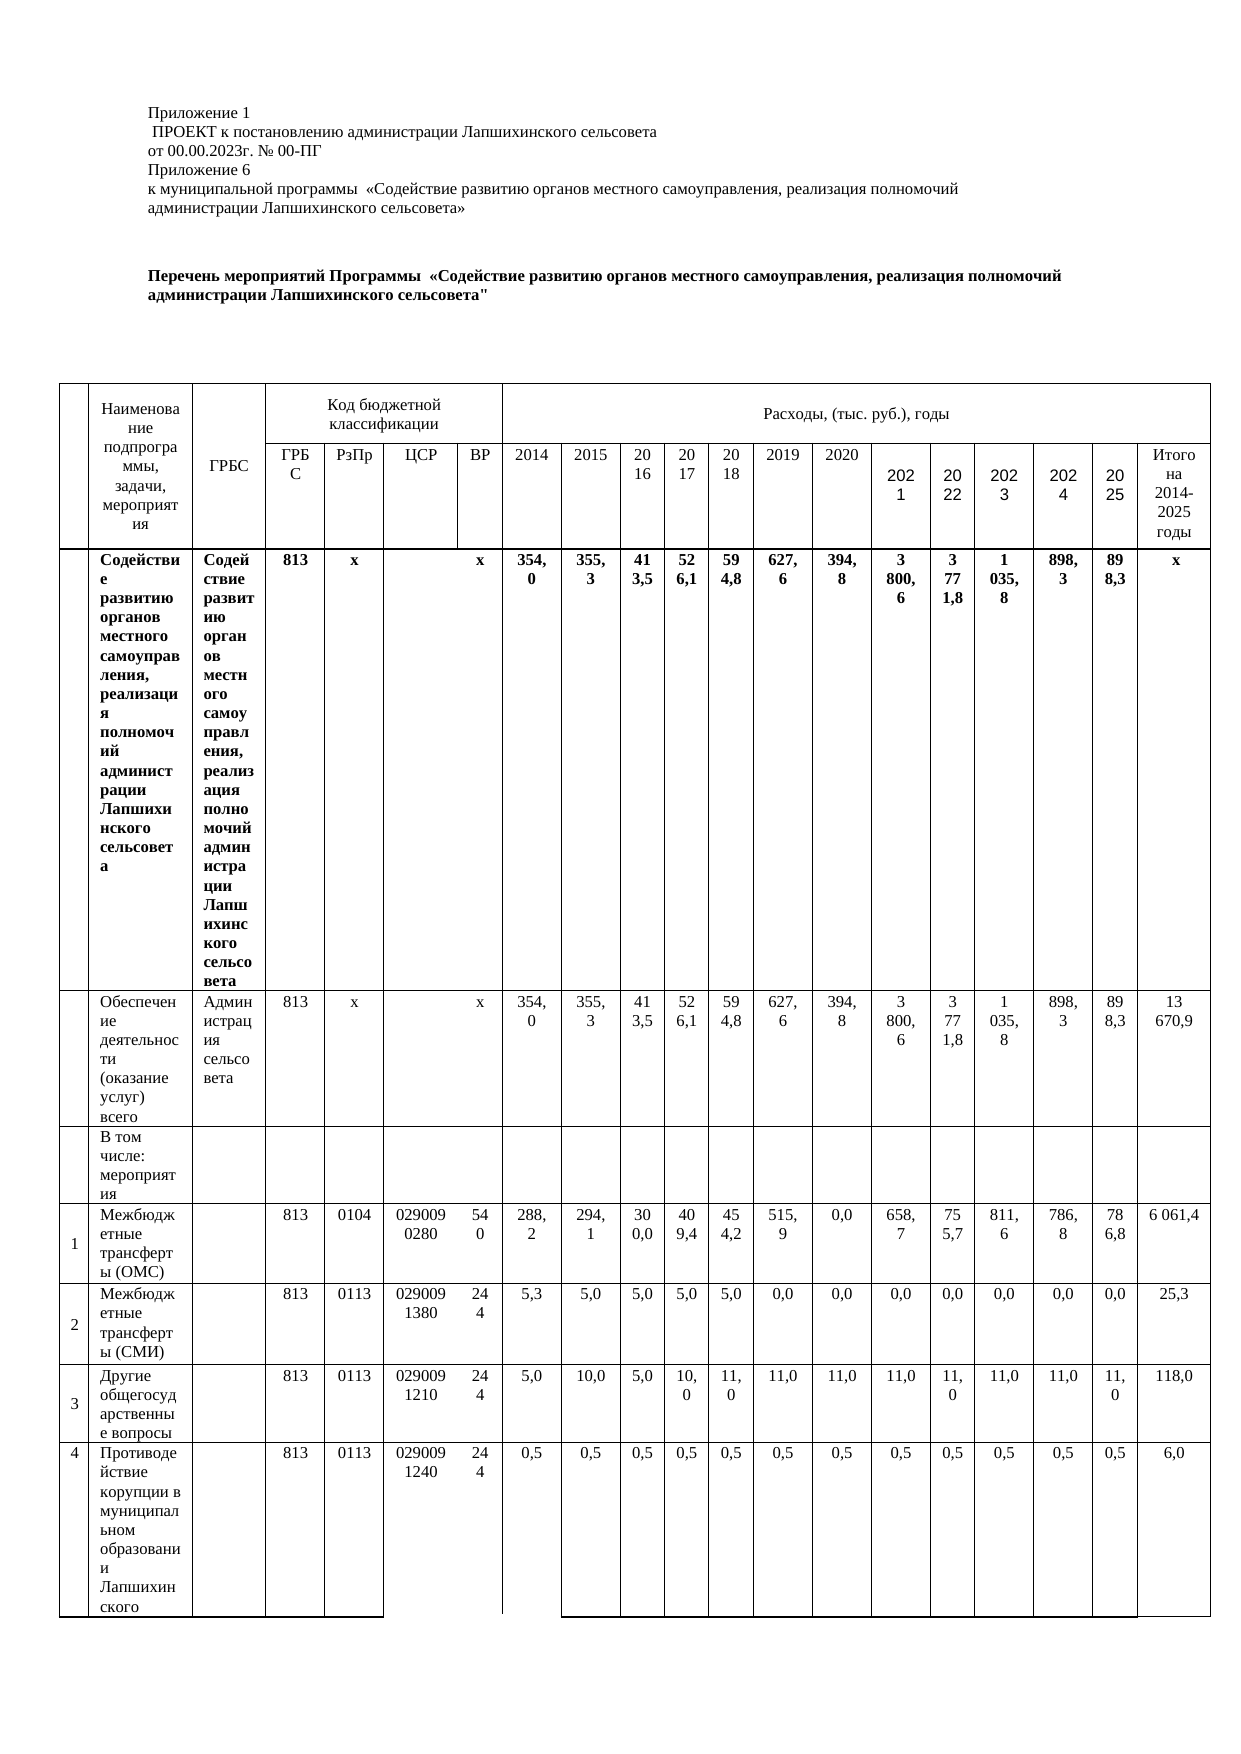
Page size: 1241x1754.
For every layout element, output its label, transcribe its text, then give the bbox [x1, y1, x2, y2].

table_cell 0290091210 [384, 1365, 458, 1442]
table_cell 10,0 [665, 1365, 708, 1442]
table_cell 0,0 [931, 1284, 974, 1364]
table_cell 0,5 [502, 1443, 561, 1616]
table_cell x [1138, 550, 1210, 990]
table_header Расходы, (тыс. руб.), годы [503, 384, 1210, 443]
table_cell [193, 1204, 265, 1283]
table_cell 2024 [1034, 464, 1092, 547]
table_cell [931, 444, 974, 464]
table_cell [754, 1127, 812, 1203]
table_cell [931, 1127, 974, 1203]
table_cell 2017 [665, 444, 708, 547]
table_cell 2025 [1093, 464, 1137, 547]
table_cell В том числе: мероприятия [89, 1127, 192, 1203]
table_cell 1 035,8 [975, 991, 1033, 1126]
table_cell 540 [458, 1204, 502, 1283]
table_cell 813 [266, 1204, 324, 1283]
table_cell 354,0 [503, 550, 561, 990]
table_cell 1 [60, 1204, 88, 1283]
table_cell 813 [266, 991, 324, 1126]
table_cell [975, 444, 1033, 464]
table_cell [1034, 1127, 1092, 1203]
table_cell [621, 1127, 664, 1203]
table_cell 898,3 [1093, 991, 1137, 1126]
table_cell 0113 [325, 1443, 383, 1616]
table_cell 4 [60, 1443, 88, 1616]
table_cell 11,0 [754, 1365, 812, 1442]
table_cell [1093, 444, 1137, 464]
table_cell 515,9 [754, 1204, 812, 1283]
table_cell Другие общегосударственные вопросы [89, 1365, 192, 1442]
table_cell Содействие развитию органов местного самоуправления, реализация полномочий администрации Лапш ихинского сельсовета [193, 550, 265, 990]
table_cell РзПр [325, 444, 383, 547]
table_cell 11,0 [1093, 1365, 1137, 1442]
table_cell 2021 [872, 464, 930, 547]
table_cell 118,0 [1138, 1365, 1210, 1442]
table_cell 288,2 [503, 1204, 561, 1283]
table_cell [384, 991, 458, 1126]
table_cell Межбюджетные трансферты (ОМС) [89, 1204, 192, 1283]
table_cell 0,0 [813, 1204, 871, 1283]
table_cell 6 061,4 [1138, 1204, 1210, 1283]
table_cell 244 [458, 1284, 502, 1364]
table_cell 394,8 [813, 991, 871, 1126]
table_cell х [325, 991, 383, 1126]
table_cell 594,8 [709, 991, 753, 1126]
table_cell 0,5 [872, 1443, 930, 1616]
table_cell 0,5 [975, 1443, 1033, 1616]
table_cell 0,5 [1093, 1443, 1137, 1616]
table_cell 0,0 [1093, 1284, 1137, 1364]
table_header Код бюджетной классификации [266, 384, 502, 443]
table_cell 0113 [325, 1365, 383, 1442]
table_cell [872, 444, 930, 464]
table_cell [458, 1127, 502, 1203]
table_cell 786,8 [1093, 1204, 1137, 1283]
table_cell 594,8 [709, 550, 753, 990]
table_cell 3 771,8 [931, 991, 974, 1126]
table_cell [709, 1127, 753, 1203]
table_cell 0,5 [709, 1443, 753, 1616]
table_cell 0,0 [813, 1284, 871, 1364]
table_cell [193, 1443, 265, 1616]
table_cell [1138, 1127, 1210, 1203]
table_cell 355,3 [562, 991, 620, 1126]
table_cell 0,0 [754, 1284, 812, 1364]
table_cell 11,0 [709, 1365, 753, 1442]
table_cell 244 [458, 1443, 502, 1616]
table_cell [60, 1127, 88, 1203]
table_cell ГРБС [266, 444, 324, 547]
table_cell 25,3 [1138, 1284, 1210, 1364]
table_cell 355,3 [562, 550, 620, 990]
table_cell 898,3 [1034, 550, 1092, 990]
table_cell 786,8 [1034, 1204, 1092, 1283]
table_cell 813 [266, 550, 324, 990]
table_cell 0290091380 [384, 1284, 458, 1364]
table_cell ВР [458, 444, 502, 547]
table_cell 454,2 [709, 1204, 753, 1283]
table_cell 813 [266, 1443, 324, 1616]
table_cell 354,0 [503, 991, 561, 1126]
table_cell 627,6 [754, 550, 812, 990]
table_cell 5,0 [562, 1284, 620, 1364]
table_cell [325, 1127, 383, 1203]
table_cell [503, 1127, 561, 1203]
table_cell [266, 1127, 324, 1203]
table_cell [872, 1127, 930, 1203]
table_cell 1 035,8 [975, 550, 1033, 990]
table_cell Администрация сельсовета [193, 991, 265, 1126]
table_cell 11,0 [931, 1365, 974, 1442]
table_cell Межбюджетные трансферты (СМИ) [89, 1284, 192, 1364]
table_cell 0113 [325, 1284, 383, 1364]
table_cell 2019 [754, 444, 812, 547]
table_cell [60, 991, 88, 1126]
table_cell 0290091240 [384, 1443, 458, 1616]
table_cell 11,0 [975, 1365, 1033, 1442]
table_cell 300,0 [621, 1204, 664, 1283]
text Перечень мероприятий Программы «Содействие развитию органов местного самоуправления, реализация полномочий администрации Лапшихинского сельсовета" [148, 265, 1152, 304]
table_header [60, 384, 88, 547]
table_cell 413,5 [621, 991, 664, 1126]
table_cell 5,0 [503, 1365, 561, 1442]
table_cell [193, 1365, 265, 1442]
table_cell 3 771,8 [931, 550, 974, 990]
table_cell 6,0 [1138, 1443, 1210, 1616]
table_cell [1034, 444, 1092, 464]
table_cell [193, 1284, 265, 1364]
table_cell 627,6 [754, 991, 812, 1126]
table_cell [665, 1127, 708, 1203]
text Приложение 1 ПРОЕКТ к постановлению администрации Лапшихинского сельсовета от 00.00.2023г. № 00-ПГ Приложение 6 к муниципальной программы «Содействие развитию органов местного самоуправления, реализация полномочий администрации Лапшихинского сельсовета» [148, 102, 1152, 217]
table_cell 413,5 [621, 550, 664, 990]
table_cell 394,8 [813, 550, 871, 990]
table_cell 2 [60, 1284, 88, 1364]
table_cell 813 [266, 1284, 324, 1364]
table_cell 3 800,6 [872, 991, 930, 1126]
table_cell 2020 [813, 444, 871, 547]
table_cell [384, 1127, 458, 1203]
table_cell х [458, 550, 502, 990]
table_cell [813, 1127, 871, 1203]
table_cell 10,0 [562, 1365, 620, 1442]
table_cell 244 [458, 1365, 502, 1442]
table_cell 3 800,6 [872, 550, 930, 990]
table_cell 2015 [562, 444, 620, 547]
table_cell 526,1 [665, 550, 708, 990]
table_cell 0,5 [621, 1443, 664, 1616]
table_cell 11,0 [872, 1365, 930, 1442]
table_cell 5,0 [665, 1284, 708, 1364]
table_cell 11,0 [1034, 1365, 1092, 1442]
table_cell 5,0 [621, 1365, 664, 1442]
table_cell 5,0 [621, 1284, 664, 1364]
table_cell 0290090280 [384, 1204, 458, 1283]
table_cell 0,0 [975, 1284, 1033, 1364]
table_cell [1093, 1127, 1137, 1203]
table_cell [89, 1443, 192, 1616]
table_cell 11,0 [813, 1365, 871, 1442]
table_cell 2016 [621, 444, 664, 547]
table_cell 2022 [931, 464, 974, 547]
table_cell 0,5 [754, 1443, 812, 1616]
table_cell 526,1 [665, 991, 708, 1126]
table_cell 0,0 [1034, 1284, 1092, 1364]
table_cell 0,5 [931, 1443, 974, 1616]
table_cell [60, 550, 88, 990]
table_cell 813 [266, 1365, 324, 1442]
table_cell 658,7 [872, 1204, 930, 1283]
table_cell 3 [60, 1365, 88, 1442]
table_cell [193, 1127, 265, 1203]
table_cell 0,5 [562, 1443, 620, 1616]
table_cell 5,0 [709, 1284, 753, 1364]
table_cell [384, 550, 458, 990]
table_cell [975, 1127, 1033, 1203]
table_header ГРБС [193, 384, 265, 547]
table_cell ЦСР [384, 444, 457, 547]
table_cell 811,6 [975, 1204, 1033, 1283]
table_cell 409,4 [665, 1204, 708, 1283]
table_cell х [458, 991, 502, 1126]
table_cell Итого на 2014-2025 годы [1138, 444, 1210, 547]
table_cell Обеспечение деятельности (оказание услуг) всего [89, 991, 192, 1126]
table_cell 0,5 [813, 1443, 871, 1616]
table_cell 2018 [709, 444, 753, 547]
table_cell 5,3 [503, 1284, 561, 1364]
table_cell 2014 [503, 444, 561, 547]
table_cell 13 670,9 [1138, 991, 1210, 1126]
table_cell 0,0 [872, 1284, 930, 1364]
table_cell 0,5 [665, 1443, 708, 1616]
table_cell х [325, 550, 383, 990]
table_cell 294,1 [562, 1204, 620, 1283]
table_cell 755,7 [931, 1204, 974, 1283]
table_cell 0104 [325, 1204, 383, 1283]
table_header Наименование подпрограммы, задачи, мероприятия [89, 384, 192, 547]
table_cell Содействие развитию органов местного самоуправления, реализация полномочий администрации Лапшихинского сельсовета [89, 550, 192, 990]
table_cell [562, 1127, 620, 1203]
table_cell 0,5 [1034, 1443, 1092, 1616]
table_cell 898,3 [1093, 550, 1137, 990]
table_cell 898,3 [1034, 991, 1092, 1126]
table_cell 2023 [975, 464, 1033, 547]
